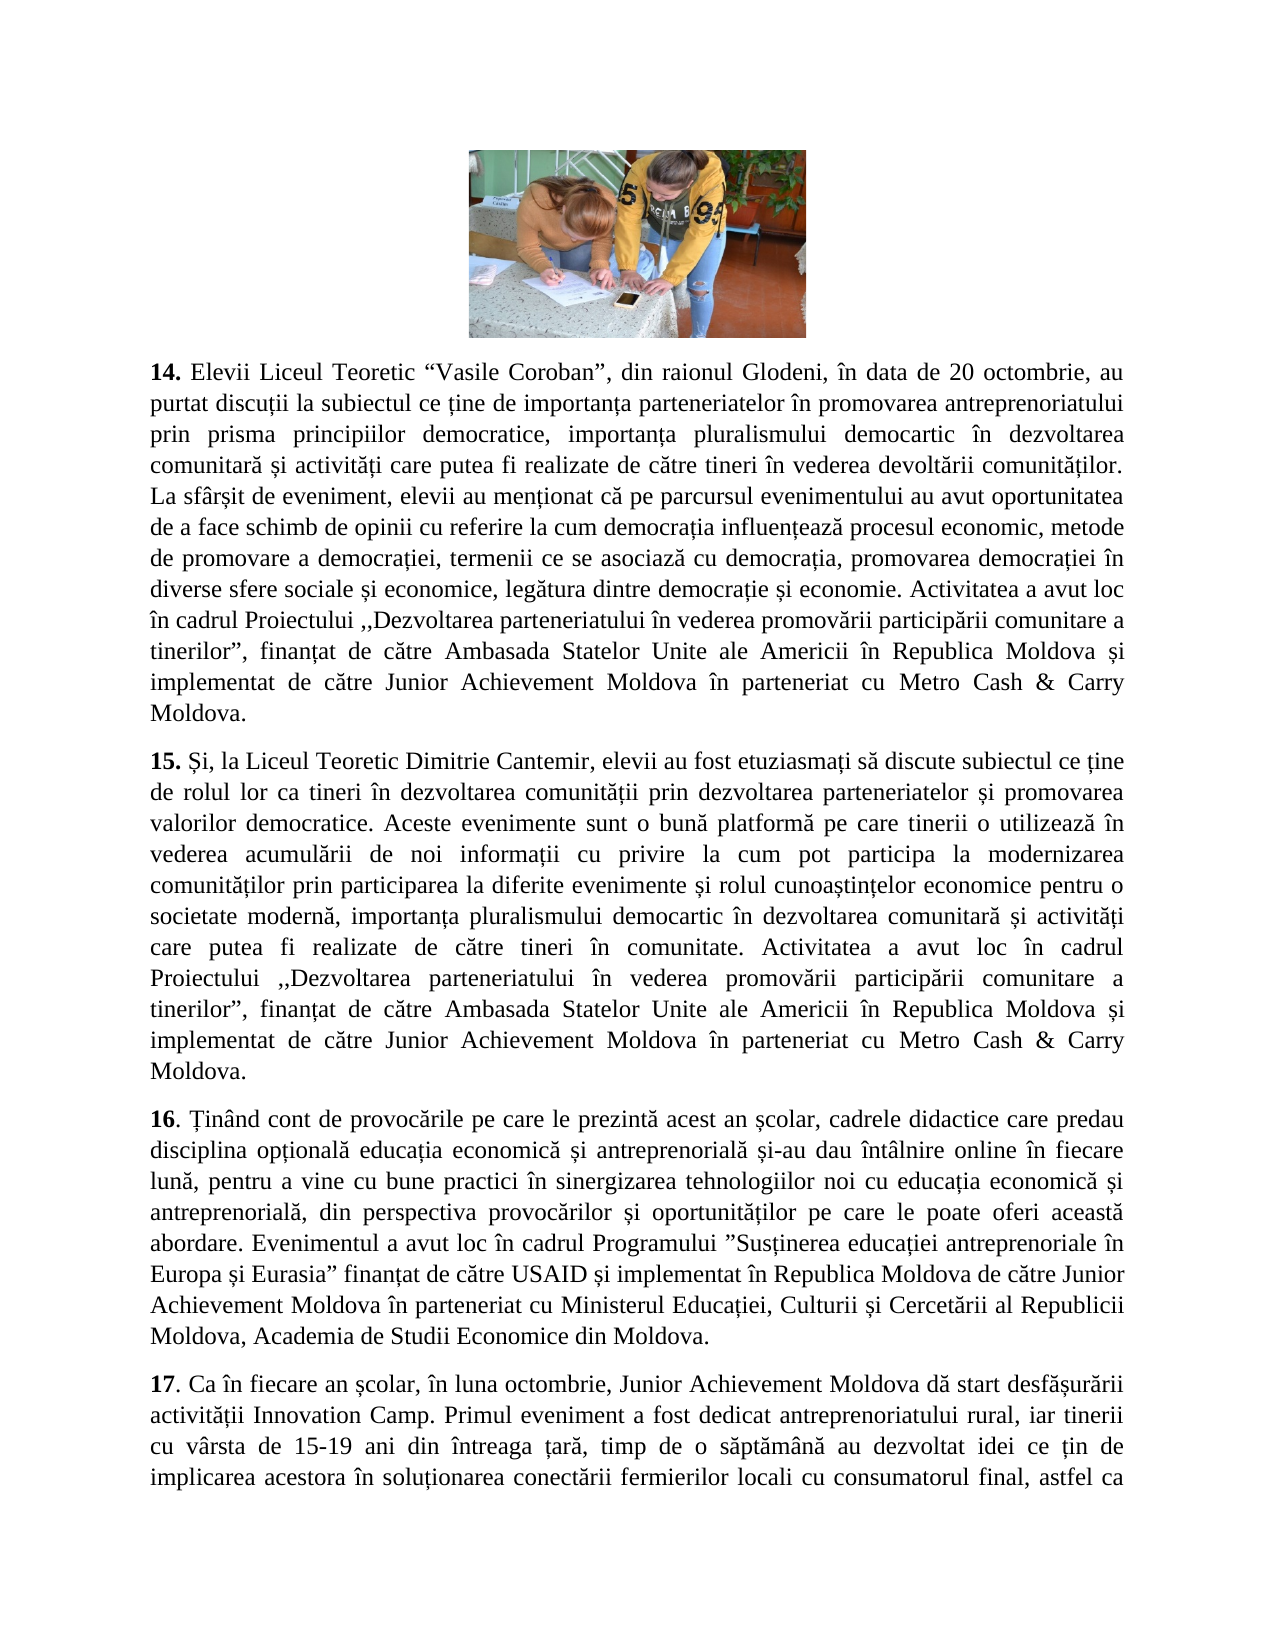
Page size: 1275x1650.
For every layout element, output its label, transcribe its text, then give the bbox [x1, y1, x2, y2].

text 16. Ținând cont de provocările pe care le prezintă acest an școlar, cadrele didactice care predau disciplina opțională educația economică și antreprenorială și-au dau întâlnire online în fiecare lună, pentru a vine cu bune practici în sinergizarea tehnologiilor noi cu educația economică și antreprenorială, din perspectiva provocărilor și oportunităților pe care le poate oferi această abordare. Evenimentul a avut loc în cadrul Programului ”Susținerea educației antreprenoriale în Europa și Eurasia” finanțat de către USAID și implementat în Republica Moldova de către Junior Achievement Moldova în parteneriat cu Ministerul Educației, Culturii și Cercetării al Republicii Moldova, Academia de Studii Economice din Moldova. [150, 1104, 1125, 1350]
picture [468, 150, 807, 338]
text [150, 1369, 1125, 1491]
text 15. Și, la Liceul Teoretic Dimitrie Cantemir, elevii au fost etuziasmați să discute subiectul ce ține de rolul lor ca tineri în dezvoltarea comunității prin dezvoltarea parteneriatelor și promovarea valorilor democratice. Aceste evenimente sunt o bună platformă pe care tinerii o utilizează în vederea acumulării de noi informații cu privire la cum pot participa la modernizarea comunităților prin participarea la diferite evenimente și rolul cunoaștințelor economice pentru o societate modernă, importanța pluralismului democartic în dezvoltarea comunitară și activități care putea fi realizate de către tineri în comunitate. Activitatea a avut loc în cadrul Proiectului ,,Dezvoltarea parteneriatului în vederea promovării participării comunitare a tinerilor”, finanțat de către Ambasada Statelor Unite ale Americii în Republica Moldova și implementat de către Junior Achievement Moldova în parteneriat cu Metro Cash & Carry Moldova. [150, 746, 1125, 1085]
